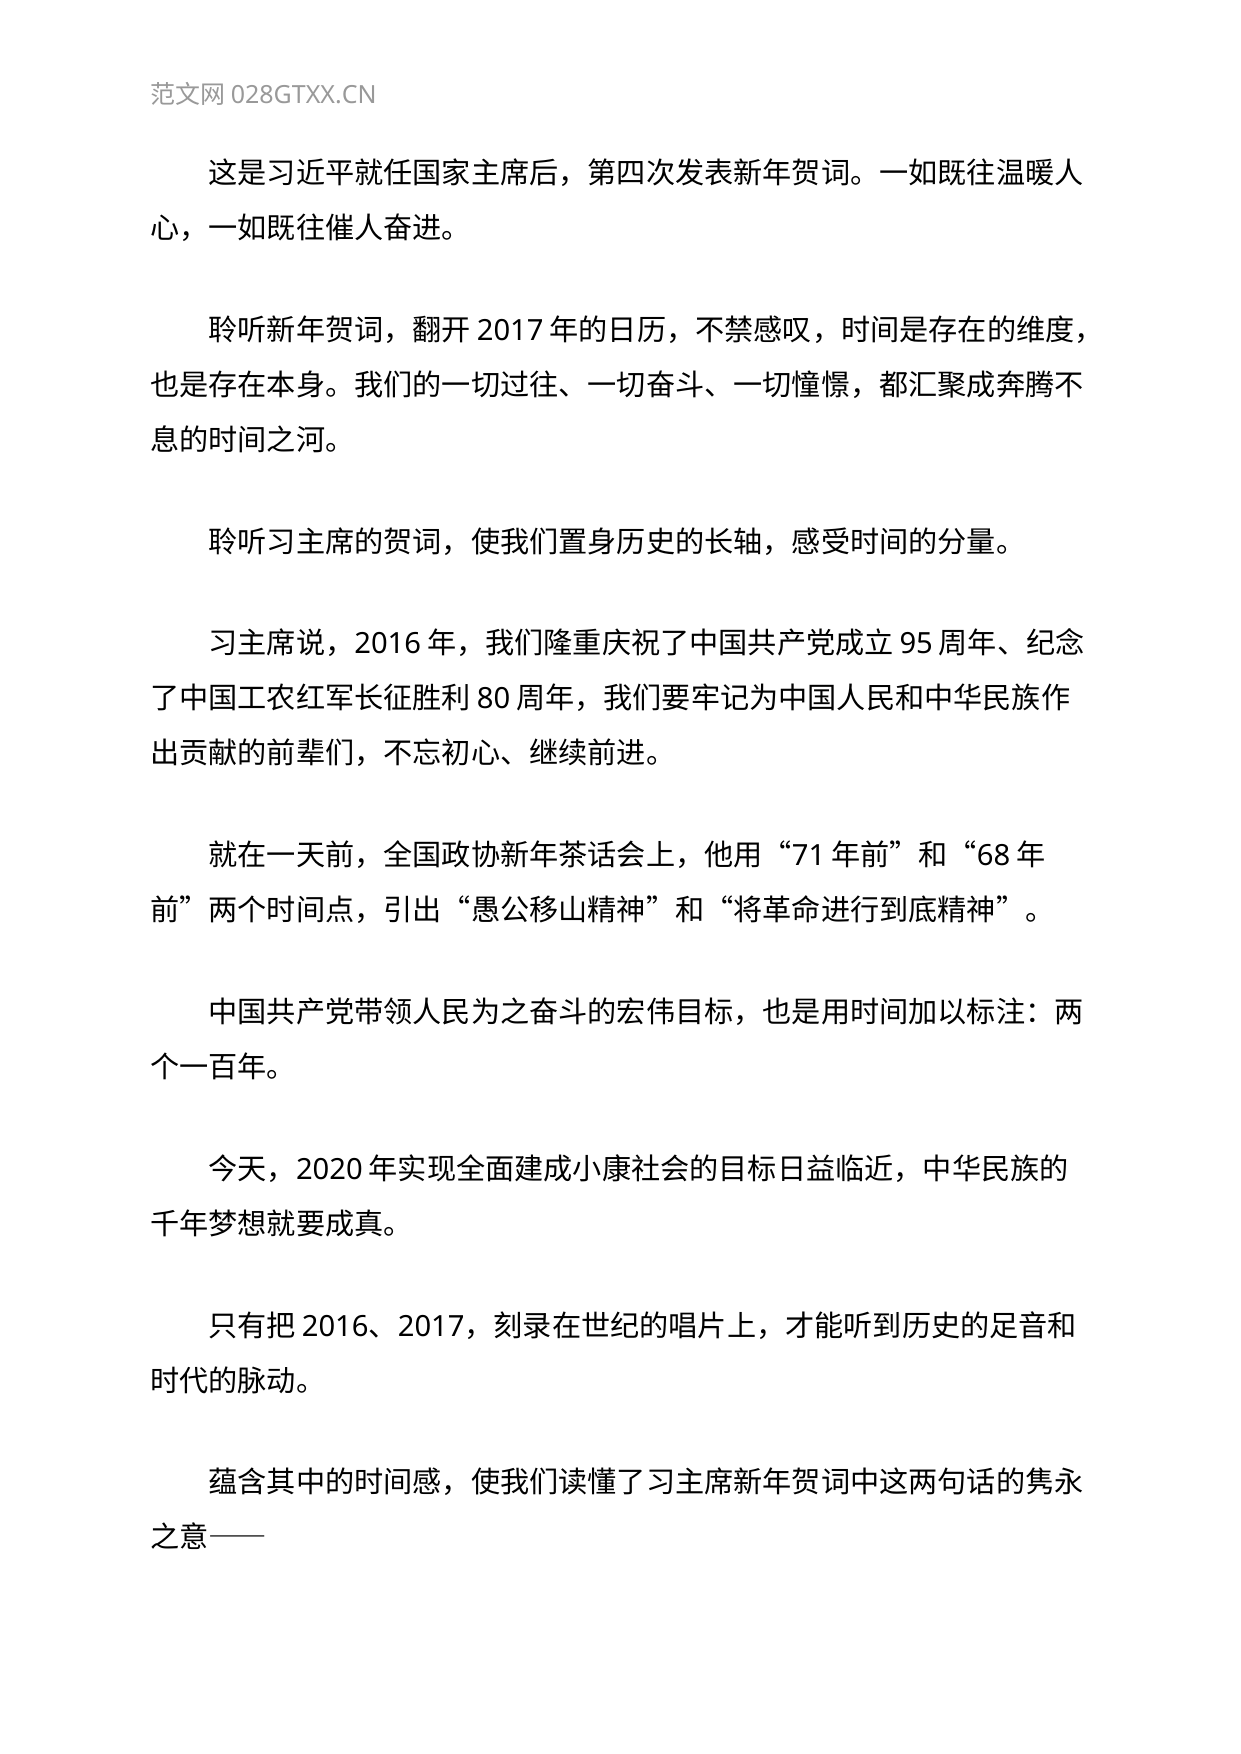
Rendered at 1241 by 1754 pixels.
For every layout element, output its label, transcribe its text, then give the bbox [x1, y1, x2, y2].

text 中国共产党带领人民为之奋斗的宏伟目标，也是用时间加以标注：两个一百年。 [150, 989, 1090, 1086]
text 蕴含其中的时间感，使我们读懂了习主席新年贺词中这两句话的隽永之意—— [150, 1459, 1090, 1556]
text 聆听新年贺词，翻开2017年的日历，不禁感叹，时间是存在的维度，也是存在本身。我们的一切过往、一切奋斗、一切憧憬，都汇聚成奔腾不息的时间之河。 [150, 307, 1090, 459]
text 就在一天前，全国政协新年茶话会上，他用“71年前”和“68年前”两个时间点，引出“愚公移山精神”和“将革命进行到底精神”。 [150, 832, 1090, 929]
text 只有把2016、2017，刻录在世纪的唱片上，才能听到历史的足音和时代的脉动。 [150, 1302, 1090, 1399]
text 这是习近平就任国家主席后，第四次发表新年贺词。一如既往温暖人心，一如既往催人奋进。 [150, 150, 1090, 247]
text 习主席说，2016年，我们隆重庆祝了中国共产党成立95周年、纪念了中国工农红军长征胜利80周年，我们要牢记为中国人民和中华民族作出贡献的前辈们，不忘初心、继续前进。 [150, 620, 1090, 772]
text 聆听习主席的贺词，使我们置身历史的长轴，感受时间的分量。 [150, 518, 1090, 561]
text 今天，2020年实现全面建成小康社会的目标日益临近，中华民族的千年梦想就要成真。 [150, 1145, 1090, 1243]
